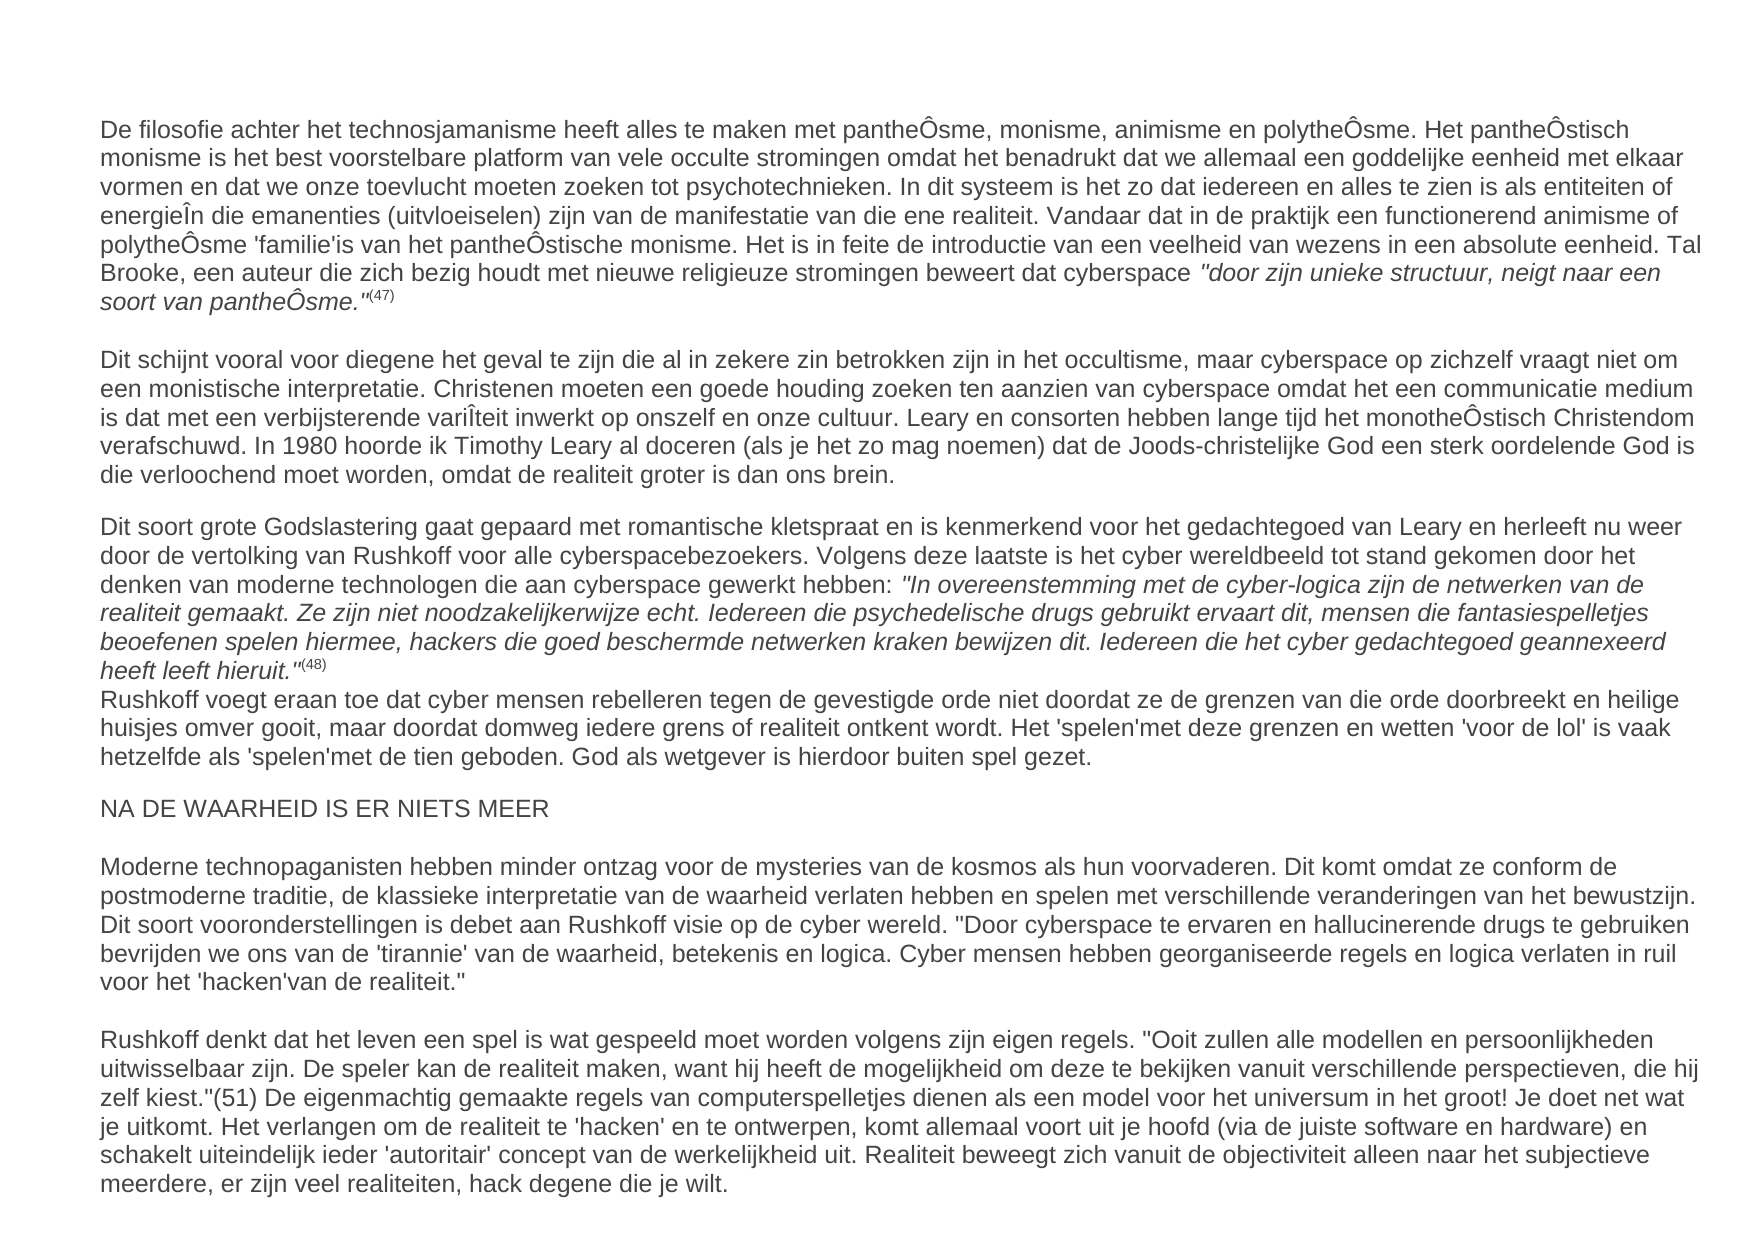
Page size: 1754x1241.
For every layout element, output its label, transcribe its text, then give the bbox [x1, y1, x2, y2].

text Moderne technopaganisten hebben minder ontzag voor de mysteries van de kosmos als hun voorvaderen. Dit komt omdat ze conform de postmoderne traditie, de klassieke interpretatie van de waarheid verlaten hebben en spelen met verschillende veranderingen van het bewustzijn. Dit soort vooronderstellingen is debet aan Rushkoff visie op de cyber wereld. "Door cyberspace te ervaren en hallucinerende drugs te gebruiken bevrijden we ons van de 'tirannie' van de waarheid, betekenis en logica. Cyber mensen hebben georganiseerde regels en logica verlaten in ruil voor het 'hacken'van de realiteit." [100, 852, 1708, 996]
text De filosofie achter het technosjamanisme heeft alles te maken met pantheÔsme, monisme, animisme en polytheÔsme. Het pantheÔstisch monisme is het best voorstelbare platform van vele occulte stromingen omdat het benadrukt dat we allemaal een goddelijke eenheid met elkaar vormen en dat we onze toevlucht moeten zoeken tot psychotechnieken. In dit systeem is het zo dat iedereen en alles te zien is als entiteiten of energieÎn die emanenties (uitvloeiselen) zijn van de manifestatie van die ene realiteit. Vandaar dat in de praktijk een functionerend animisme of polytheÔsme 'familie'is van het pantheÔstische monisme. Het is in feite de introductie van een veelheid van wezens in een absolute eenheid. Tal Brooke, een auteur die zich bezig houdt met nieuwe religieuze stromingen beweert dat cyberspace "door zijn unieke structuur, neigt naar een soort van pantheÔsme."(47) [100, 114, 1708, 316]
text Rushkoff voegt eraan toe dat cyber mensen rebelleren tegen de gevestigde orde niet doordat ze de grenzen van die orde doorbreekt en heilige huisjes omver gooit, maar doordat domweg iedere grens of realiteit ontkent wordt. Het 'spelen'met deze grenzen en wetten 'voor de lol' is vaak hetzelfde als 'spelen'met de tien geboden. God als wetgever is hierdoor buiten spel gezet. [100, 685, 1708, 771]
text Dit schijnt vooral voor diegene het geval te zijn die al in zekere zin betrokken zijn in het occultisme, maar cyberspace op zichzelf vraagt niet om een monistische interpretatie. Christenen moeten een goede houding zoeken ten aanzien van cyberspace omdat het een communicatie medium is dat met een verbijsterende variÎteit inwerkt op onszelf en onze cultuur. Leary en consorten hebben lange tijd het monotheÔstisch Christendom verafschuwd. In 1980 hoorde ik Timothy Leary al doceren (als je het zo mag noemen) dat de Joods-christelijke God een sterk oordelende God is die verloochend moet worden, omdat de realiteit groter is dan ons brein. [100, 345, 1708, 489]
text Rushkoff denkt dat het leven een spel is wat gespeeld moet worden volgens zijn eigen regels. "Ooit zullen alle modellen en persoonlijkheden uitwisselbaar zijn. De speler kan de realiteit maken, want hij heeft de mogelijkheid om deze te bekijken vanuit verschillende perspectieven, die hij zelf kiest."(51) De eigenmachtig gemaakte regels van computerspelletjes dienen als een model voor het universum in het groot! Je doet net wat je uitkomt. Het verlangen om de realiteit te 'hacken' en te ontwerpen, komt allemaal voort uit je hoofd (via de juiste software en hardware) en schakelt uiteindelijk ieder 'autoritair' concept van de werkelijkheid uit. Realiteit beweegt zich vanuit de objectiviteit alleen naar het subjectieve meerdere, er zijn veel realiteiten, hack degene die je wilt. [100, 1025, 1708, 1198]
text NA DE WAARHEID IS ER NIETS MEER [100, 794, 1708, 823]
text Dit soort grote Godslastering gaat gepaard met romantische kletspraat en is kenmerkend voor het gedachtegoed van Leary en herleeft nu weer door de vertolking van Rushkoff voor alle cyberspacebezoekers. Volgens deze laatste is het cyber wereldbeeld tot stand gekomen door het denken van moderne technologen die aan cyberspace gewerkt hebben: "In overeenstemming met de cyber-logica zijn de netwerken van de realiteit gemaakt. Ze zijn niet noodzakelijkerwijze echt. Iedereen die psychedelische drugs gebruikt ervaart dit, mensen die fantasiespelletjes beoefenen spelen hiermee, hackers die goed beschermde netwerken kraken bewijzen dit. Iedereen die het cyber gedachtegoed geannexeerd heeft leeft hieruit."(48) [100, 512, 1708, 685]
